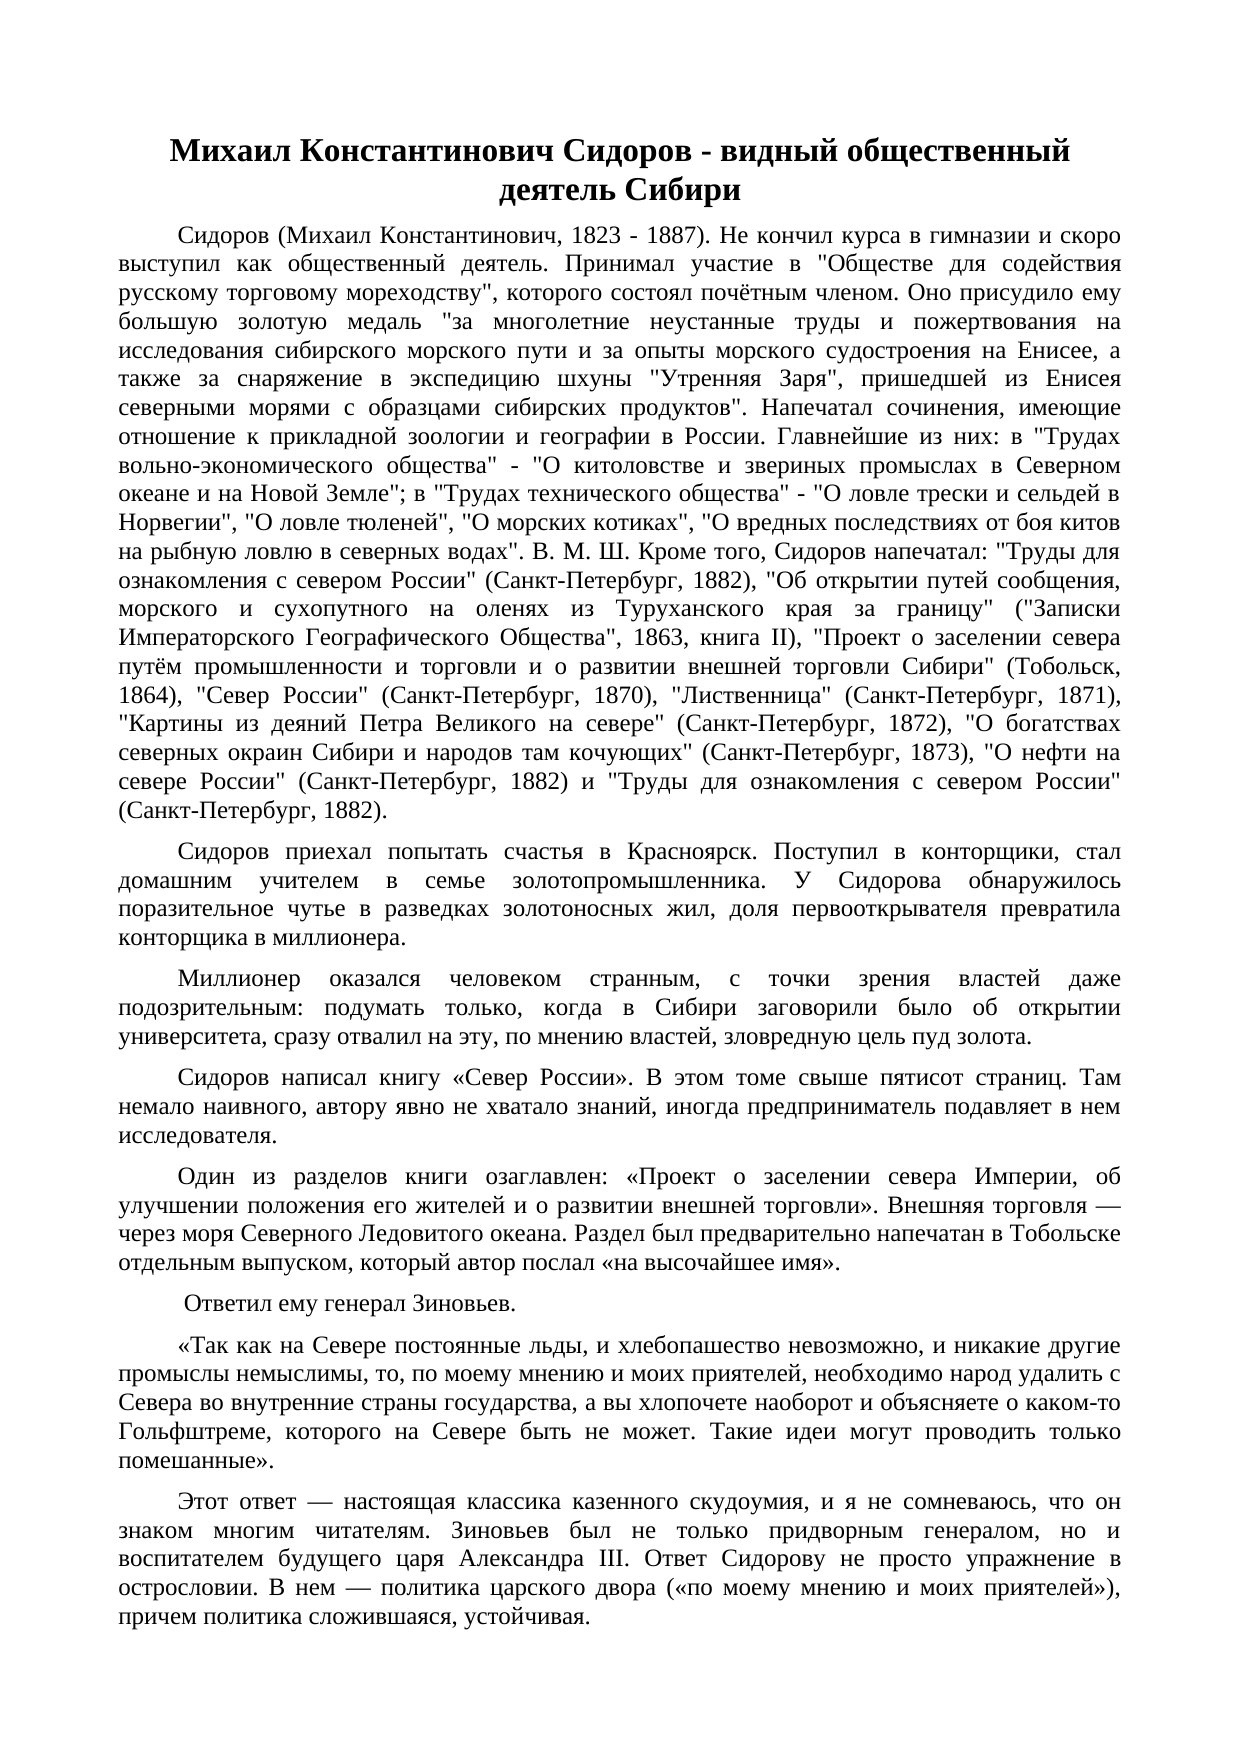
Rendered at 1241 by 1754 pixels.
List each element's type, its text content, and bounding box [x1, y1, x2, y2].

text Сидоров приехал попытать счастья в Красноярск. Поступил в конторщики, стал домашним учителем в семье золотопромышленника. У Сидорова обнаружилось поразительное чутье в разведках золотоносных жил, доля первооткрывателя превратила конторщика в миллионера. [118, 836, 1122, 951]
text Михаил Константинович Сидоров - видный общественный деятель Сибири [118, 131, 1122, 207]
text Ответил ему генерал Зиновьев. [118, 1288, 1122, 1317]
text Сидоров (Михаил Константинович, 1823 - 1887). Не кончил курса в гимназии и скоро выступил как общественный деятель. Принимал участие в "Обществе для содействия русскому торговому мореходству", которого состоял почётным членом. Оно присудило ему большую золотую медаль "за многолетние неустанные труды и пожертвования на исследования сибирского морского пути и за опыты морского судостроения на Енисее, а также за снаряжение в экспедицию шхуны "Утренняя Заря", пришедшей из Енисея северными морями с образцами сибирских продуктов". Напечатал сочинения, имеющие отношение к прикладной зоологии и географии в России. Главнейшие из них: в "Трудах вольно-экономического общества" - "О китоловстве и звериных промыслах в Северном океане и на Новой Земле"; в "Трудах технического общества" - "О ловле трески и сельдей в Норвегии", "О ловле тюленей", "О морских котиках", "О вредных последствиях от боя китов на рыбную ловлю в северных водах". В. М. Ш. Кроме того, Сидоров напечатал: "Труды для ознакомления с севером России" (Санкт-Петербург, 1882), "Об открытии путей сообщения, морского и сухопутного на оленях из Туруханского края за границу" ("Записки Императорского Географического Общества", 1863, книга II), "Проект о заселении севера путём промышленности и торговли и о развитии внешней торговли Сибири" (Тобольск, 1864), "Север России" (Санкт-Петербург, 1870), "Лиственница" (Санкт-Петербург, 1871), "Картины из деяний Петра Великого на севере" (Санкт-Петербург, 1872), "О богатствах северных окраин Сибири и народов там кочующих" (Санкт-Петербург, 1873), "О нефти на севере России" (Санкт-Петербург, 1882) и "Труды для ознакомления с севером России" (Санкт-Петербург, 1882). [118, 220, 1122, 823]
text Один из разделов книги озаглавлен: «Проект о заселении севера Империи, об улучшении положения его жителей и о развитии внешней торговли». Внешняя торговля — через моря Северного Ледовитого океана. Раздел был предварительно напечатан в Тобольске отдельным выпуском, который автор послал «на высочайшее имя». [118, 1161, 1122, 1276]
text Миллионер оказался человеком странным, с точки зрения властей даже подозрительным: подумать только, когда в Сибири заговорили было об открытии университета, сразу отвалил на эту, по мнению властей, зловредную цель пуд золота. [118, 963, 1122, 1050]
text Сидоров написал книгу «Север России». В этом томе свыше пятисот страниц. Там немало наивного, автору явно не хватало знаний, иногда предприниматель подавляет в нем исследователя. [118, 1062, 1122, 1148]
text Этот ответ — настоящая классика казенного скудоумия, и я не сомневаюсь, что он знаком многим читателям. Зиновьев был не только придворным генералом, но и воспитателем будущего царя Александра III. Ответ Сидорову не просто упражнение в острословии. В нем — политика царского двора («по моему мнению и моих приятелей»), причем политика сложившаяся, устойчивая. [118, 1486, 1122, 1630]
text «Так как на Севере постоянные льды, и хлебопашество невозможно, и никакие другие промыслы немыслимы, то, по моему мнению и моих приятелей, необходимо народ удалить с Севера во внутренние страны государства, а вы хлопочете наоборот и объясняете о каком-то Гольфштреме, которого на Севере быть не может. Такие идеи могут проводить только помешанные». [118, 1330, 1122, 1473]
